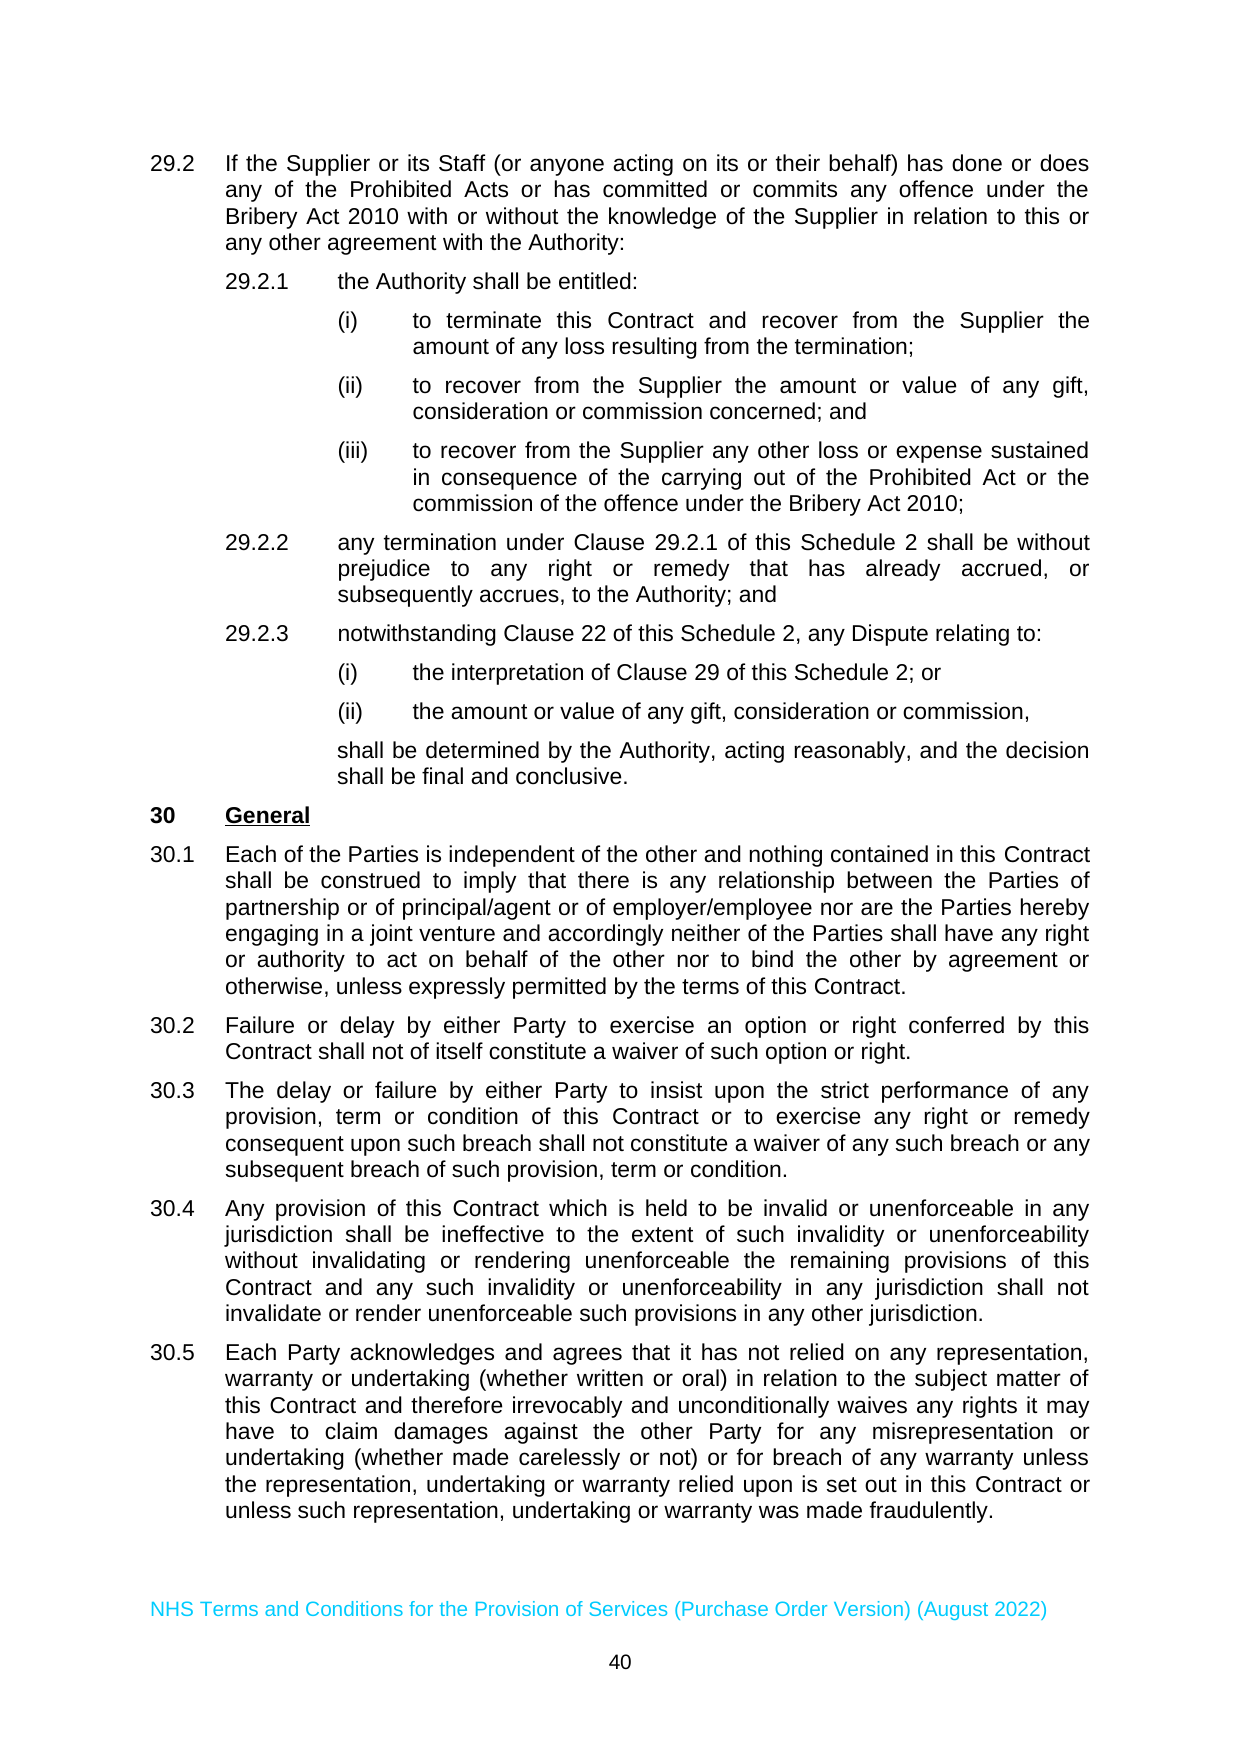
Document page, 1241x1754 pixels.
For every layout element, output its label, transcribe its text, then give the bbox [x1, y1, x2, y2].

subtitle to recover from the Supplier any other loss or expense sustained in consequence of the carrying out of the Prohibited Act or the commission of the offence under the Bribery Act 2010; [337, 437, 1090, 516]
subtitle If the Supplier or its Staff (or anyone acting on its or their behalf) has done or does any of the Prohibited Acts or has committed or commits any offence under the Bribery Act 2010 with or without the knowledge of the Supplier in relation to this or any other agreement with the Authority: [150, 150, 1090, 255]
subtitle Any provision of this Contract which is held to be invalid or unenforceable in any jurisdiction shall be ineffective to the extent of such invalidity or unenforceability without invalidating or rendering unenforceable the remaining provisions of this Contract and any such invalidity or unenforceability in any jurisdiction shall not invalidate or render unenforceable such provisions in any other jurisdiction. [150, 1195, 1090, 1326]
subtitle notwithstanding Clause 22 of this Schedule 2, any Dispute relating to: [225, 620, 1090, 647]
subtitle the interpretation of Clause 29 of this Schedule 2; or [337, 659, 1090, 686]
subtitle to recover from the Supplier the amount or value of any gift, consideration or commission concerned; and [337, 372, 1090, 425]
subtitle the Authority shall be entitled: [225, 268, 1090, 294]
subtitle The delay or failure by either Party to insist upon the strict performance of any provision, term or condition of this Contract or to exercise any right or remedy consequent upon such breach shall not constitute a waiver of any such breach or any subsequent breach of such provision, term or condition. [150, 1077, 1090, 1182]
subtitle General [150, 802, 1090, 828]
subtitle shall be determined by the Authority, acting reasonably, and the decision shall be final and conclusive. [337, 737, 1090, 789]
subtitle Failure or delay by either Party to exercise an option or right conferred by this Contract shall not of itself constitute a waiver of such option or right. [150, 1012, 1090, 1064]
subtitle any termination under Clause 29.2.1 of this Schedule 2 shall be without prejudice to any right or remedy that has already accrued, or subsequently accrues, to the Authority; and [225, 529, 1090, 608]
subtitle Each Party acknowledges and agrees that it has not relied on any representation, warranty or undertaking (whether written or oral) in relation to the subject matter of this Contract and therefore irrevocably and unconditionally waives any rights it may have to claim damages against the other Party for any misrepresentation or undertaking (whether made carelessly or not) or for breach of any warranty unless the representation, undertaking or warranty relied upon is set out in this Contract or unless such representation, undertaking or warranty was made fraudulently. [150, 1339, 1090, 1523]
subtitle to terminate this Contract and recover from the Supplier the amount of any loss resulting from the termination; [337, 307, 1090, 359]
subtitle the amount or value of any gift, consideration or commission, [337, 698, 1090, 724]
subtitle Each of the Parties is independent of the other and nothing contained in this Contract shall be construed to imply that there is any relationship between the Parties of partnership or of principal/agent or of employer/employee nor are the Parties hereby engaging in a joint venture and accordingly neither of the Parties shall have any right or authority to act on behalf of the other nor to bind the other by agreement or otherwise, unless expressly permitted by the terms of this Contract. [150, 841, 1090, 999]
